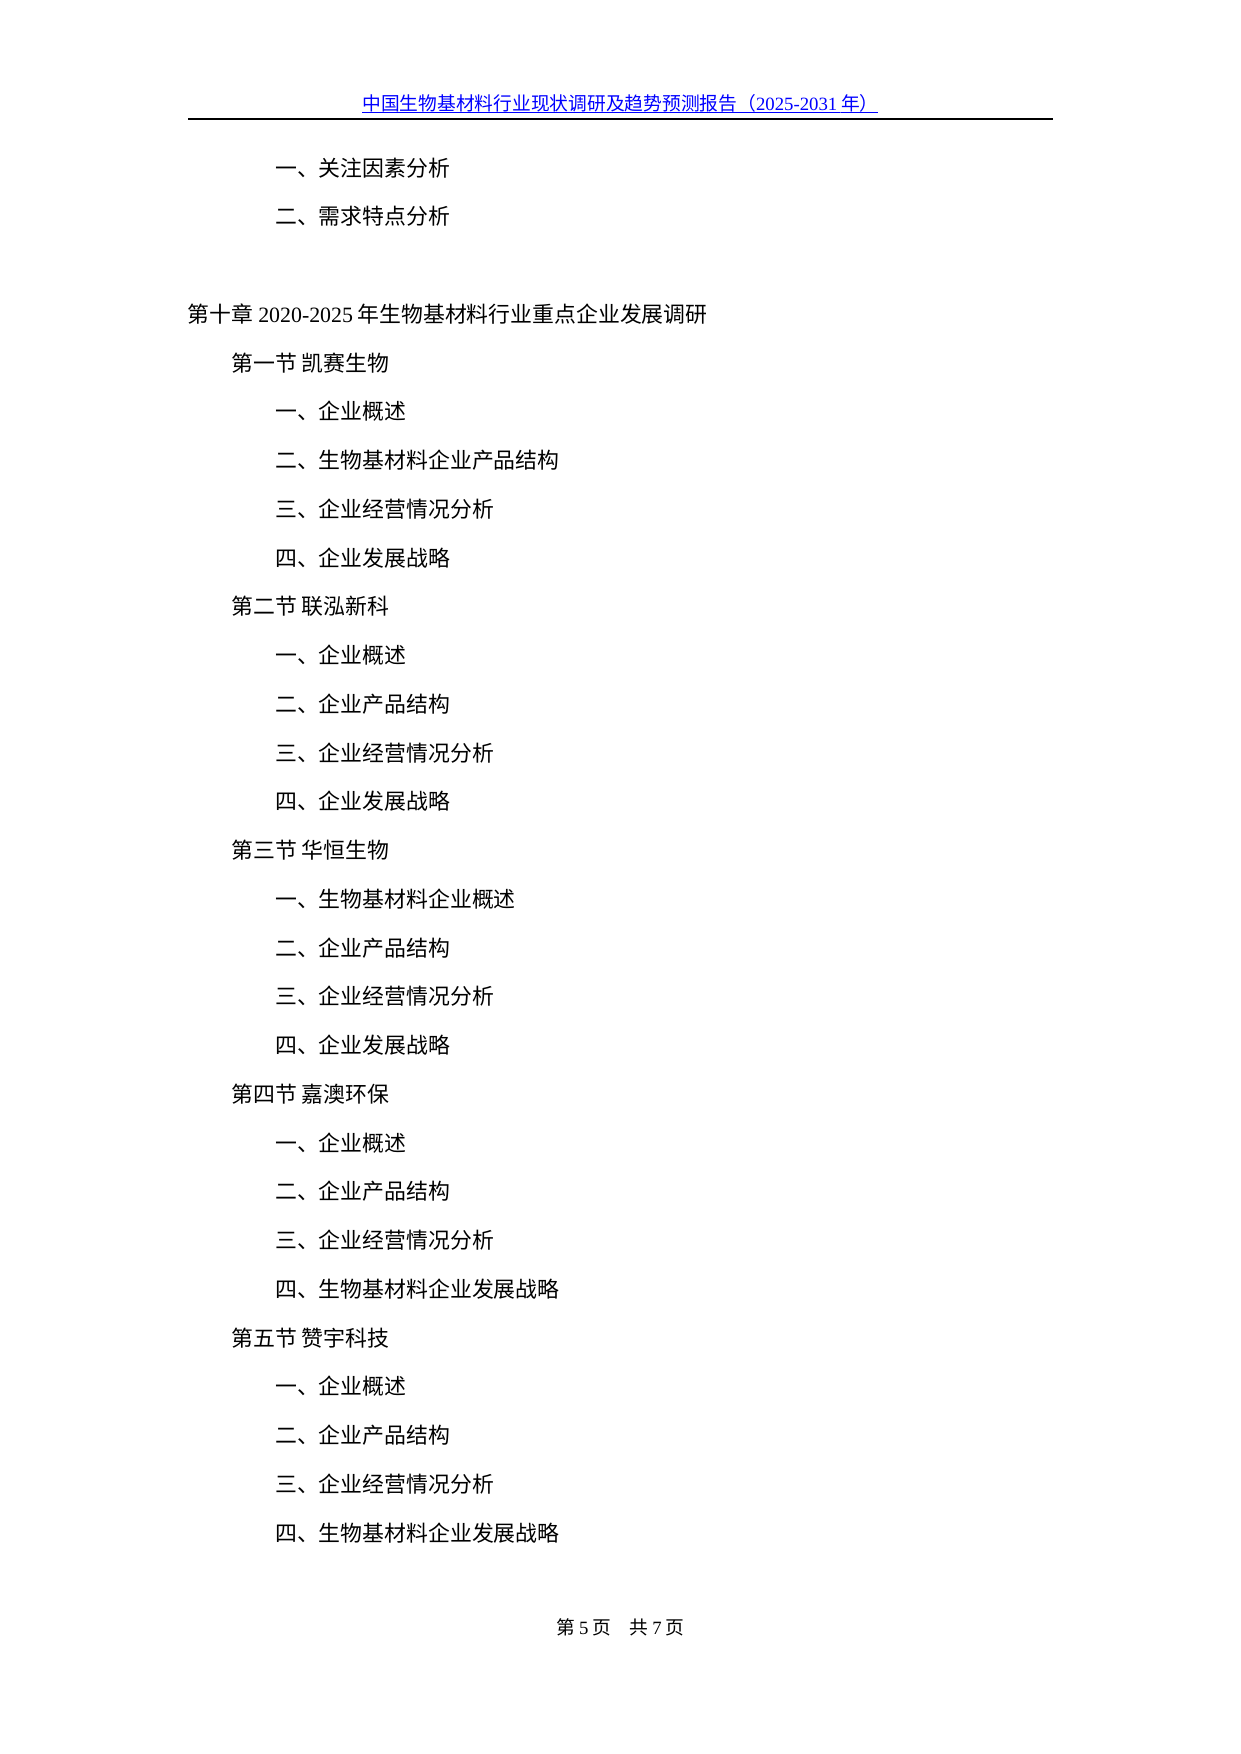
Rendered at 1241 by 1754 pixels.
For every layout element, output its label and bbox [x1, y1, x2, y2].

text [187, 150, 1053, 1548]
